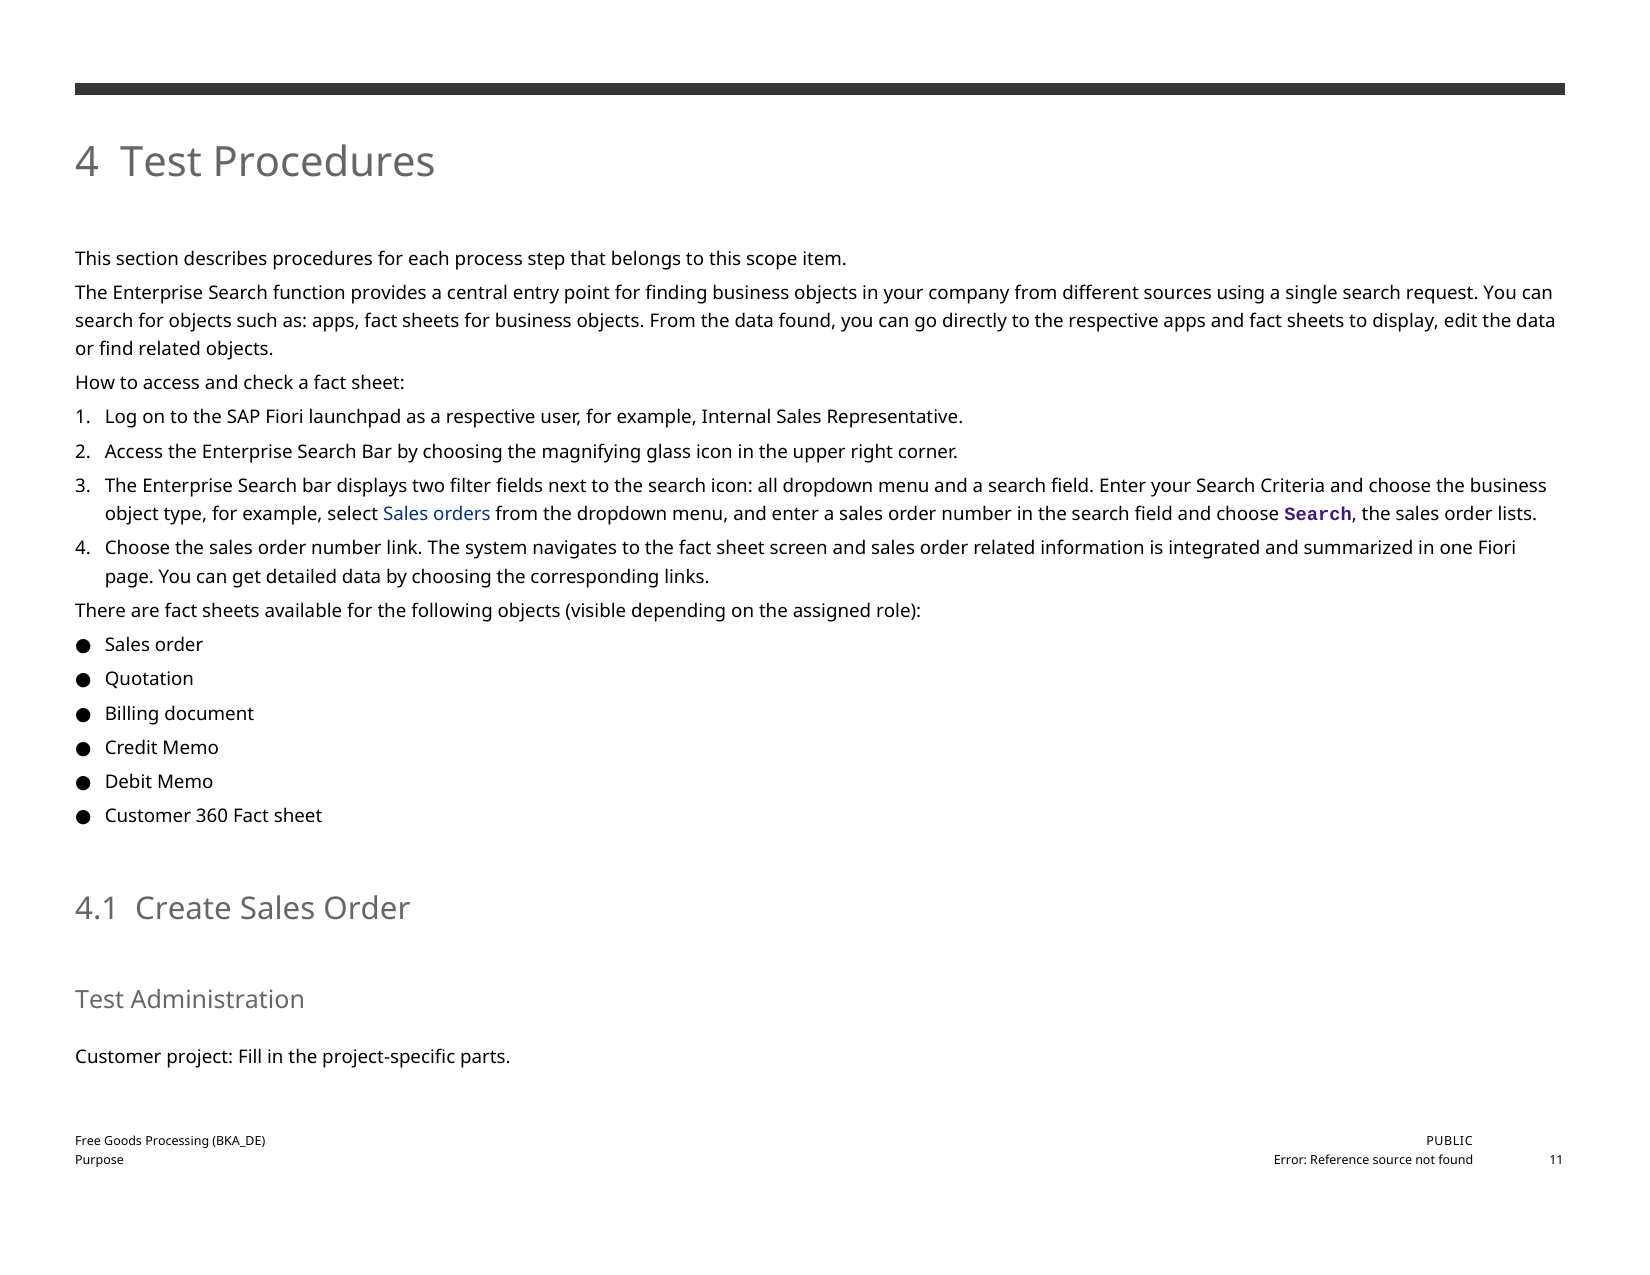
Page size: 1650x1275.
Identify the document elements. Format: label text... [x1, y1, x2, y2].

list Choose the sales order number link. The system navigates to the fact sheet screen and sales order related information is integrated and summarized in one Fiori page. You can get detailed data by choosing the corresponding links. [75, 535, 1565, 588]
list The Enterprise Search bar displays two filter fields next to the search icon: all dropdown menu and a search field. Enter your Search Criteria and choose the business object type, for example, select Sales orders from the dropdown menu, and enter a sales order number in the search field and choose Search, the sales order lists. [75, 472, 1565, 526]
list Customer 360 Fact sheet [75, 803, 1565, 828]
list Access the Enterprise Search Bar by choosing the magnifying glass icon in the upper right corner. [75, 438, 1565, 464]
list Quotation [75, 666, 1565, 691]
text There are fact sheets available for the following objects (visible depending on the assigned role): [75, 597, 1565, 623]
list Debit Memo [75, 768, 1565, 794]
list Billing document [75, 700, 1565, 726]
text The Enterprise Search function provides a central entry point for finding business objects in your company from different sources using a single search request. You can search for objects such as: apps, fact sheets for business objects. From the data found, you can go directly to the respective apps and fact sheets to display, edit the data or find related objects. [75, 279, 1565, 361]
subtitle Create Sales Order [75, 889, 1565, 927]
title Test Administration [75, 985, 1565, 1014]
text How to access and check a fact sheet: [75, 369, 1565, 395]
list Sales order [75, 631, 1565, 657]
text Customer project: Fill in the project-specific parts. [75, 1043, 1565, 1069]
subtitle Test Procedures [75, 137, 1565, 187]
list Log on to the SAP Fiori launchpad as a respective user, for example, Internal Sales Representative. [75, 404, 1565, 429]
list Credit Memo [75, 734, 1565, 760]
text This section describes procedures for each process step that belongs to this scope item. [75, 245, 1565, 271]
